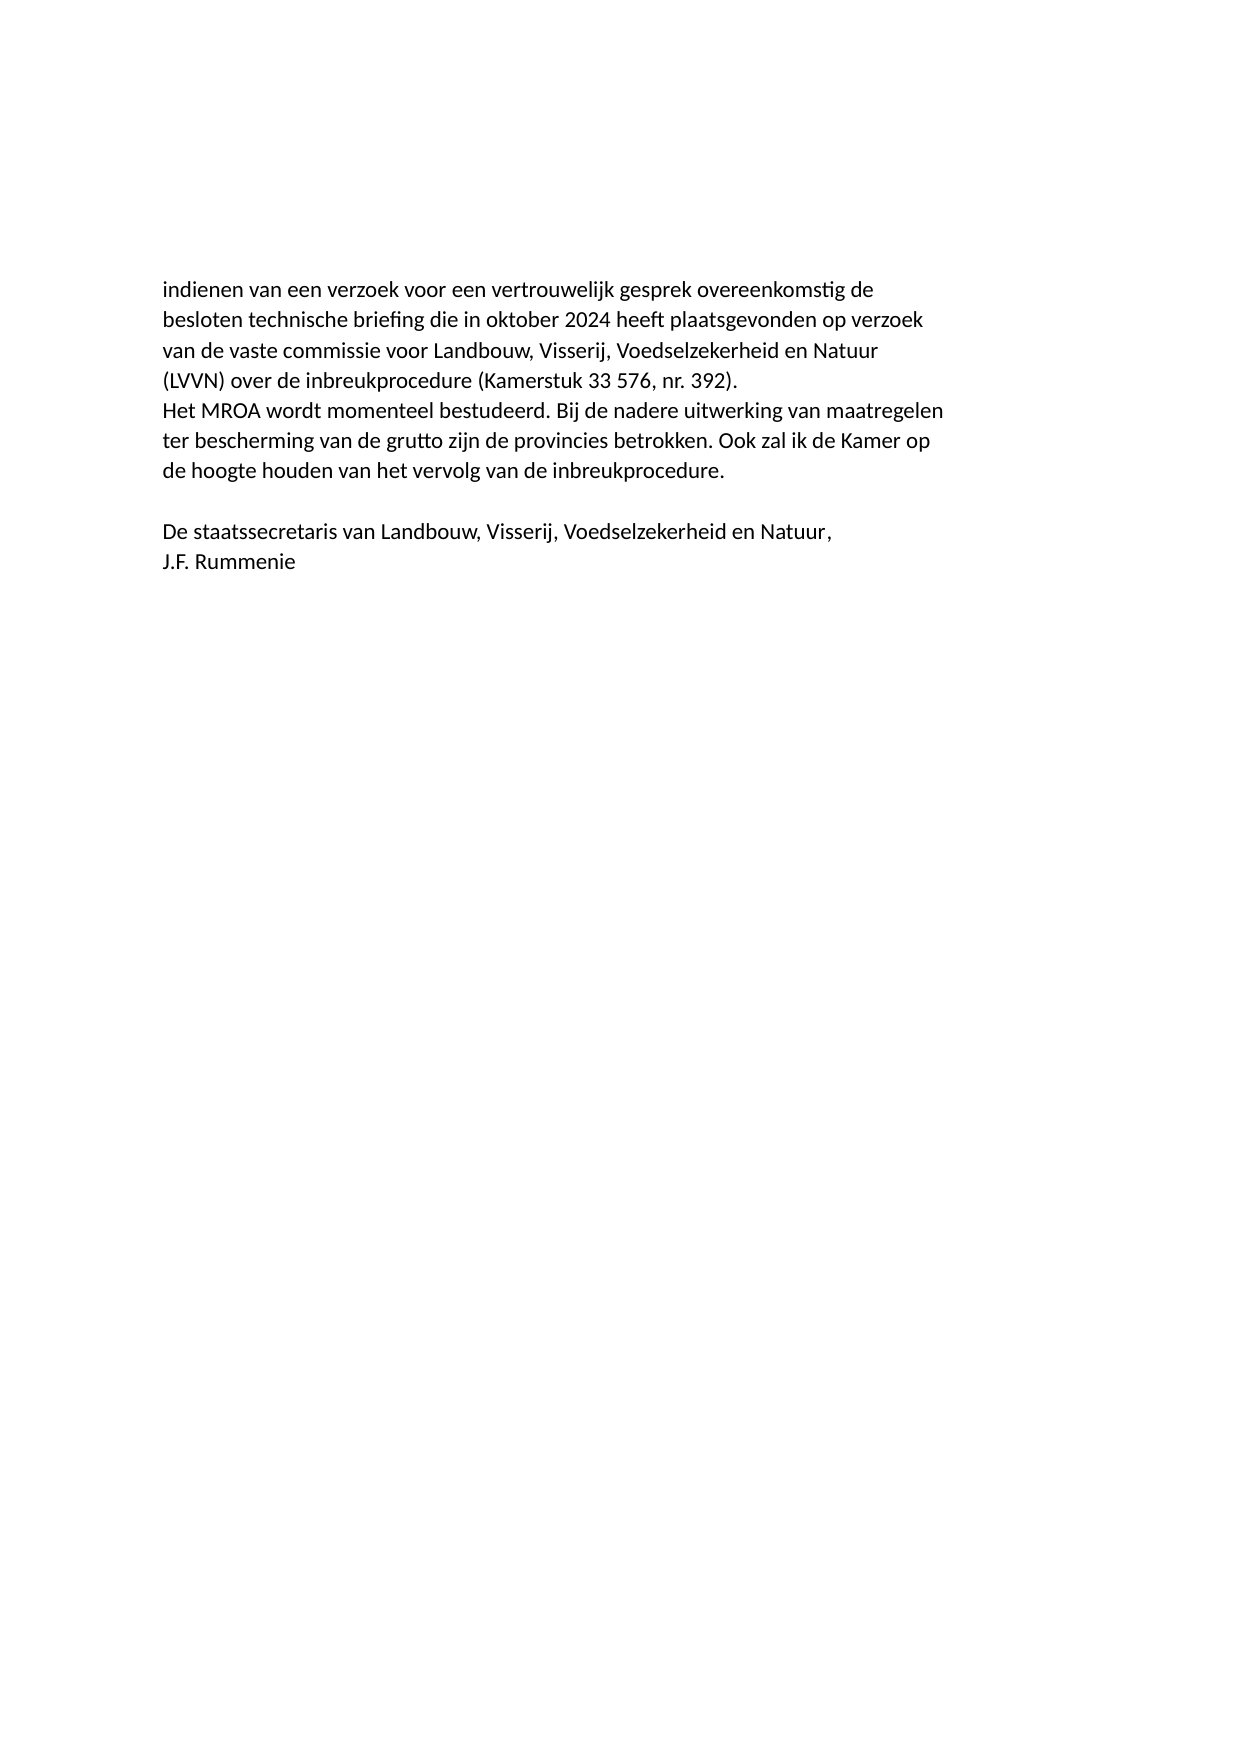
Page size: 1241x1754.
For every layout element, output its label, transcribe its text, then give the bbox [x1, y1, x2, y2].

text Het MROA wordt momenteel bestudeerd. Bij de nadere uitwerking van maatregelen ter bescherming van de grutto zijn de provincies betrokken. Ook zal ik de Kamer op de hoogte houden van het vervolg van de inbreukprocedure. [162, 396, 947, 484]
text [162, 275, 947, 394]
text De staatssecretaris van Landbouw, Visserij, Voedselzekerheid en Natuur, [162, 517, 947, 545]
text J.F. Rummenie [162, 547, 947, 575]
